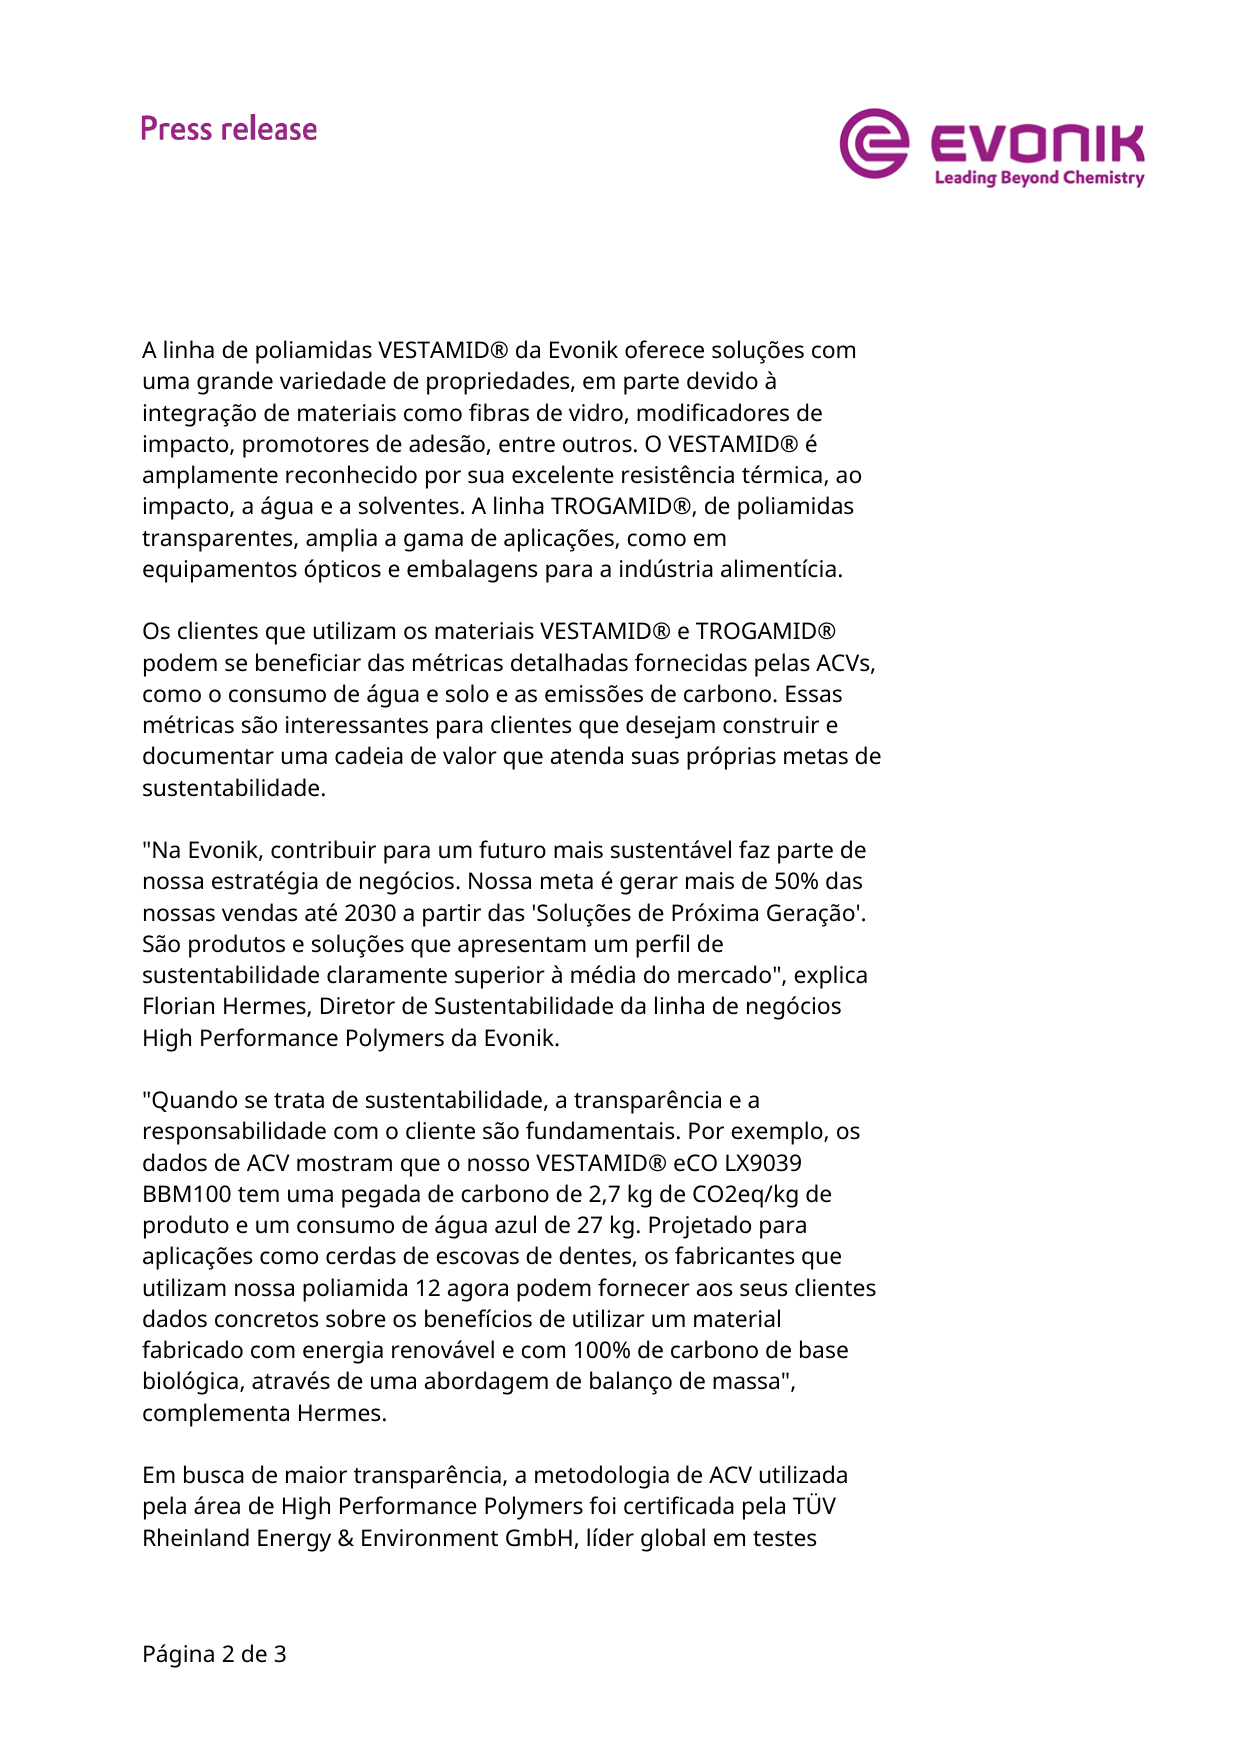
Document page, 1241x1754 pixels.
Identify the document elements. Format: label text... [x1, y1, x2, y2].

text Os clientes que utilizam os materiais VESTAMID® e TROGAMID® podem se beneficiar das métricas detalhadas fornecidas pelas ACVs, como o consumo de água e solo e as emissões de carbono. Essas métricas são interessantes para clientes que desejam construir e documentar uma cadeia de valor que atenda suas próprias metas de sustentabilidade. [142, 615, 886, 802]
picture [838, 106, 1146, 189]
text "Quando se trata de sustentabilidade, a transparência e a responsabilidade com o cliente são fundamentais. Por exemplo, os dados de ACV mostram que o nosso VESTAMID® eCO LX9039 BBM100 tem uma pegada de carbono de 2,7 kg de CO2eq/kg de produto e um consumo de água azul de 27 kg. Projetado para aplicações como cerdas de escovas de dentes, os fabricantes que utilizam nossa poliamida 12 agora podem fornecer aos seus clientes dados concretos sobre os benefícios de utilizar um material fabricado com energia renovável e com 100% de carbono de base biológica, através de uma abordagem de balanço de massa", complementa Hermes. [142, 1083, 886, 1427]
text "Na Evonik, contribuir para um futuro mais sustentável faz parte de nossa estratégia de negócios. Nossa meta é gerar mais de 50% das nossas vendas até 2030 a partir das 'Soluções de Próxima Geração'. São produtos e soluções que apresentam um perfil de sustentabilidade claramente superior à média do mercado", explica Florian Hermes, Diretor de Sustentabilidade da linha de negócios High Performance Polymers da Evonik. [142, 833, 886, 1052]
picture [141, 114, 317, 140]
text A linha de poliamidas VESTAMID® da Evonik oferece soluções com uma grande variedade de propriedades, em parte devido à integração de materiais como fibras de vidro, modificadores de impacto, promotores de adesão, entre outros. O VESTAMID® é amplamente reconhecido por sua excelente resistência térmica, ao impacto, a água e a solventes. A linha TROGAMID®, de poliamidas transparentes, amplia a gama de aplicações, como em equipamentos ópticos e embalagens para a indústria alimentícia. [142, 333, 886, 583]
